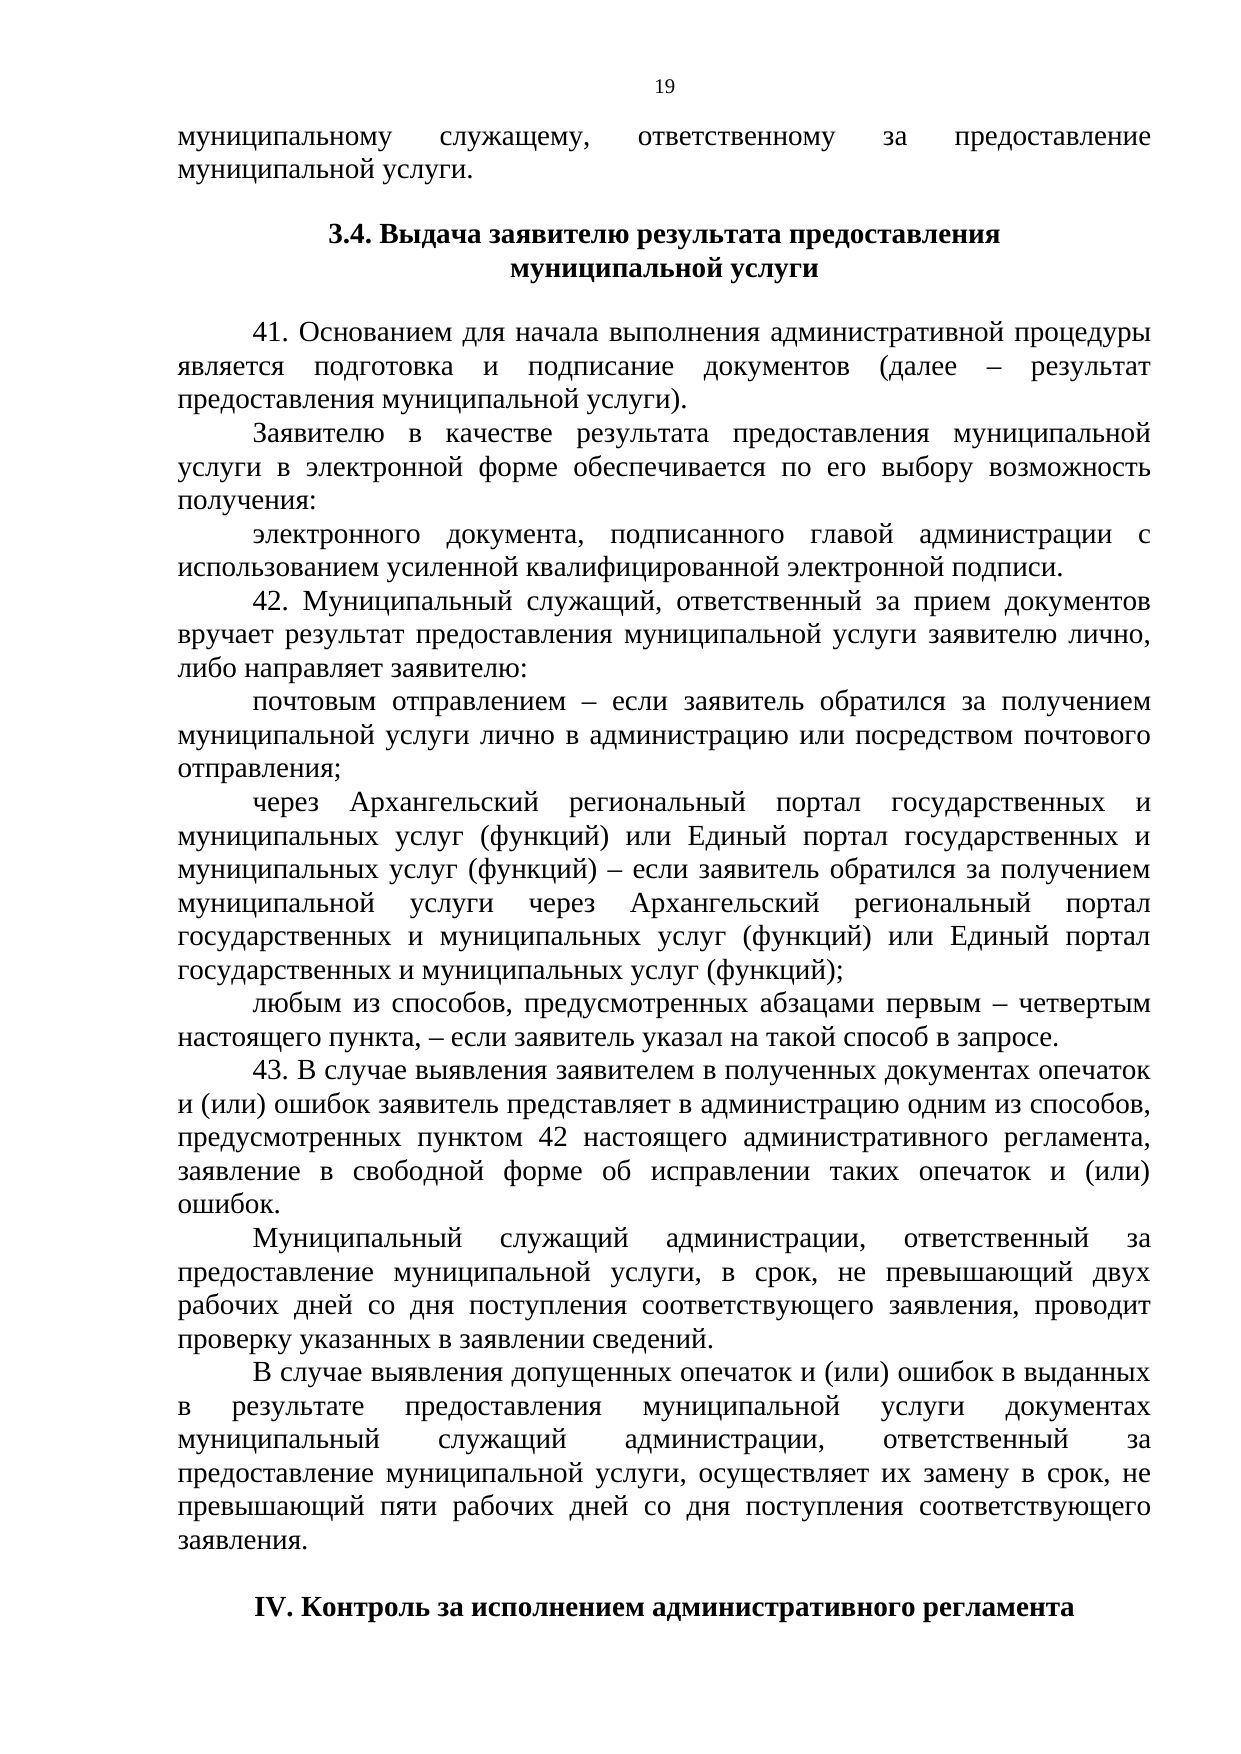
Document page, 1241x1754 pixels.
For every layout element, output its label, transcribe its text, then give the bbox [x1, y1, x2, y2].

text 42. Муниципальный служащий, ответственный за прием документов вручает результат предоставления муниципальной услуги заявителю лично, либо направляет заявителю: [177, 583, 1152, 683]
text Муниципальный служащий администрации, ответственный за предоставление муниципальной услуги, в срок, не превышающий двух рабочих дней со дня поступления соответствующего заявления, проводит проверку указанных в заявлении сведений. [177, 1220, 1152, 1354]
text почтовым отправлением – если заявитель обратился за получением муниципальной услуги лично в администрацию или посредством почтового отправления; [177, 683, 1152, 784]
text IV. Контроль за исполнением административного регламента [177, 1589, 1152, 1623]
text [177, 118, 1152, 185]
text Заявителю в качестве результата предоставления муниципальной услуги в электронной форме обеспечивается по его выбору возможность получения: [177, 415, 1152, 516]
text любым из способов, предусмотренных абзацами первым – четвертым настоящего пункта, – если заявитель указал на такой способ в запросе. [177, 985, 1152, 1052]
text 43. В случае выявления заявителем в полученных документах опечаток и (или) ошибок заявитель представляет в администрацию одним из способов, предусмотренных пунктом 42 настоящего административного регламента, заявление в свободной форме об исправлении таких опечаток и (или) ошибок. [177, 1052, 1152, 1220]
text В случае выявления допущенных опечаток и (или) ошибок в выданных в результате предоставления муниципальной услуги документах муниципальный служащий администрации, ответственный за предоставление муниципальной услуги, осуществляет их замену в срок, не превышающий пяти рабочих дней со дня поступления соответствующего заявления. [177, 1354, 1152, 1556]
text 41. Основанием для начала выполнения административной процедуры является подготовка и подписание документов (далее – результат предоставления муниципальной услуги). [177, 314, 1152, 415]
text муниципальной услуги [177, 250, 1152, 283]
text через Архангельский региональный портал государственных и муниципальных услуг (функций) или Единый портал государственных и муниципальных услуг (функций) – если заявитель обратился за получением муниципальной услуги через Архангельский региональный портал государственных и муниципальных услуг (функций) или Единый портал государственных и муниципальных услуг (функций); [177, 784, 1152, 985]
text электронного документа, подписанного главой администрации с использованием усиленной квалифицированной электронной подписи. [177, 516, 1152, 583]
text 3.4. Выдача заявителю результата предоставления [177, 216, 1152, 250]
